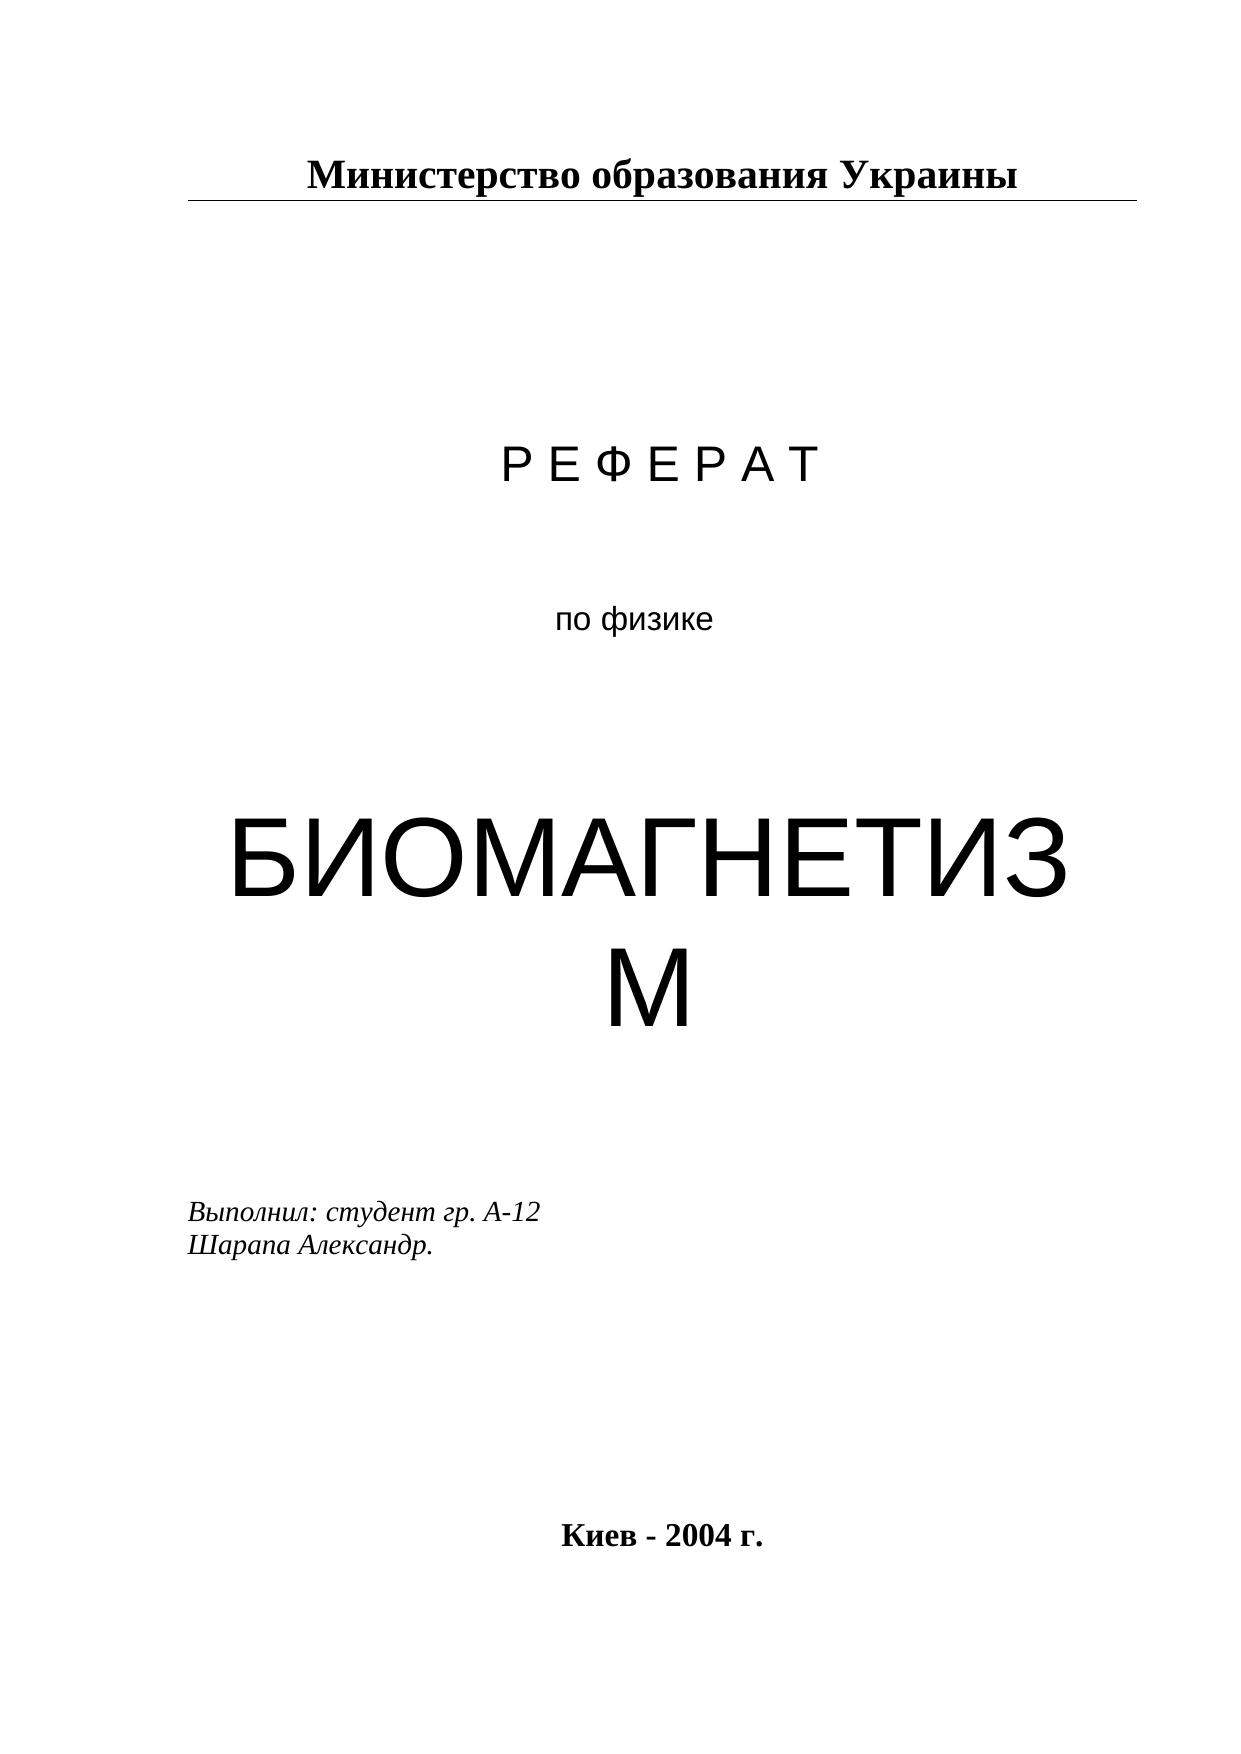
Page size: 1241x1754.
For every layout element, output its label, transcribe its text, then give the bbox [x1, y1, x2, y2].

subtitle Выполнил: студент гр. А-12 [187, 1194, 1137, 1227]
subtitle Министерство образования Украины [187, 150, 1137, 201]
text Киев - 2004 г. [187, 1515, 1137, 1553]
subtitle Шарапа Александр. [187, 1227, 1137, 1261]
